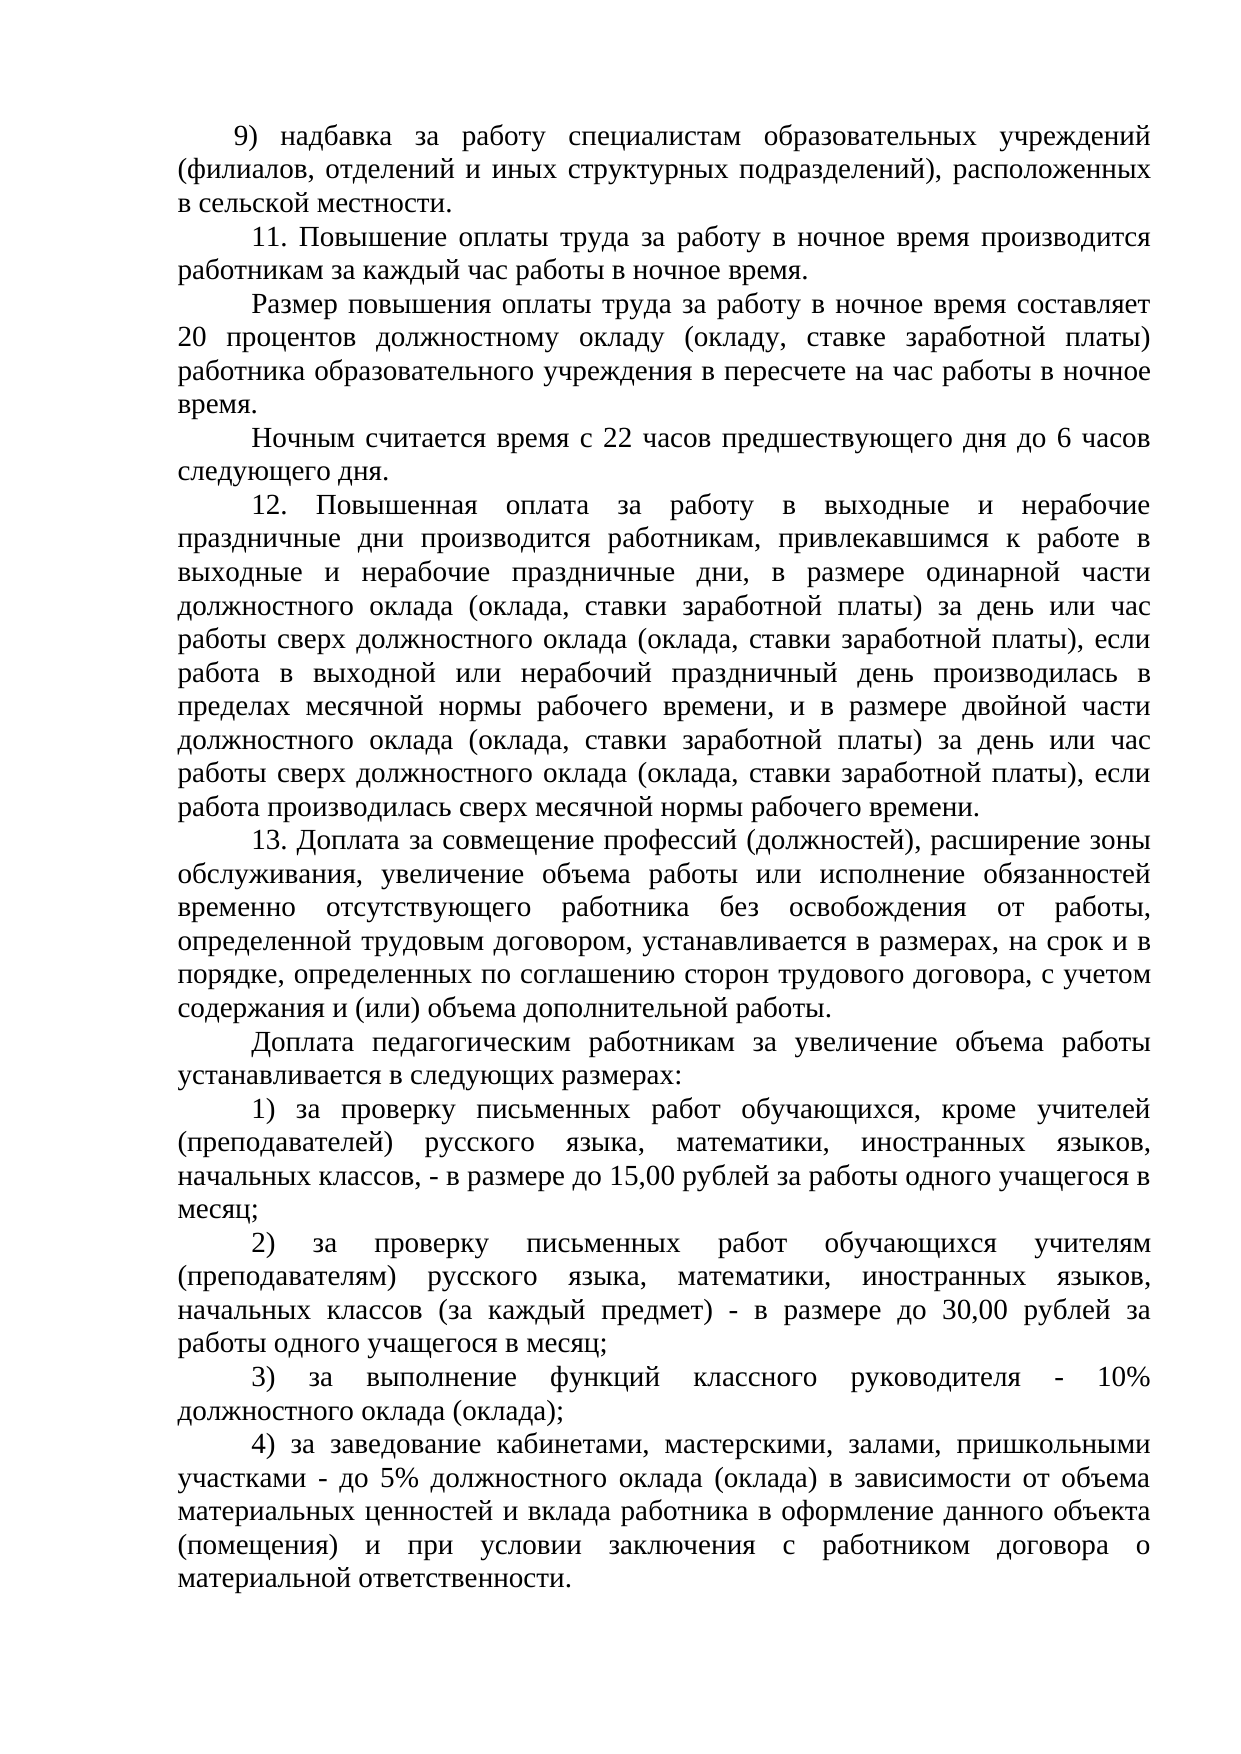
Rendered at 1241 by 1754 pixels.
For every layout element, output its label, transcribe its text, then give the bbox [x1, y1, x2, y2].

text 2) за проверку письменных работ обучающихся учителям (преподавателям) русского языка, математики, иностранных языков, начальных классов (за каждый предмет) - в размере до 30,00 рублей за работы одного учащегося в месяц; [177, 1225, 1152, 1359]
text 13. Доплата за совмещение профессий (должностей), расширение зоны обслуживания, увеличение объема работы или исполнение обязанностей временно отсутствующего работника без освобождения от работы, определенной трудовым договором, устанавливается в размерах, на срок и в порядке, определенных по соглашению сторон трудового договора, с учетом содержания и (или) объема дополнительной работы. [177, 822, 1152, 1024]
text 9) надбавка за работу специалистам образовательных учреждений (филиалов, отделений и иных структурных подразделений), расположенных в сельской местности. [177, 118, 1152, 219]
text 1) за проверку письменных работ обучающихся, кроме учителей (преподавателей) русского языка, математики, иностранных языков, начальных классов, - в размере до 15,00 рублей за работы одного учащегося в месяц; [177, 1091, 1152, 1225]
text Размер повышения оплаты труда за работу в ночное время составляет 20 процентов должностному окладу (окладу, ставке заработной платы) работника образовательного учреждения в пересчете на час работы в ночное время. [177, 286, 1152, 420]
text Ночным считается время с 22 часов предшествующего дня до 6 часов следующего дня. [177, 420, 1152, 487]
text 11. Повышение оплаты труда за работу в ночное время производится работникам за каждый час работы в ночное время. [177, 219, 1152, 286]
text 12. Повышенная оплата за работу в выходные и нерабочие праздничные дни производится работникам, привлекавшимся к работе в выходные и нерабочие праздничные дни, в размере одинарной части должностного оклада (оклада, ставки заработной платы) за день или час работы сверх должностного оклада (оклада, ставки заработной платы), если работа в выходной или нерабочий праздничный день производилась в пределах месячной нормы рабочего времени, и в размере двойной части должностного оклада (оклада, ставки заработной платы) за день или час работы сверх должностного оклада (оклада, ставки заработной платы), если работа производилась сверх месячной нормы рабочего времени. [177, 487, 1152, 822]
text 4) за заведование кабинетами, мастерскими, залами, пришкольными участками - до 5% должностного оклада (оклада) в зависимости от объема материальных ценностей и вклада работника в оформление данного объекта (помещения) и при условии заключения с работником договора о материальной ответственности. [177, 1426, 1152, 1594]
text 3) за выполнение функций классного руководителя - 10% должностного оклада (оклада); [177, 1359, 1152, 1426]
text Доплата педагогическим работникам за увеличение объема работы устанавливается в следующих размерах: [177, 1024, 1152, 1091]
